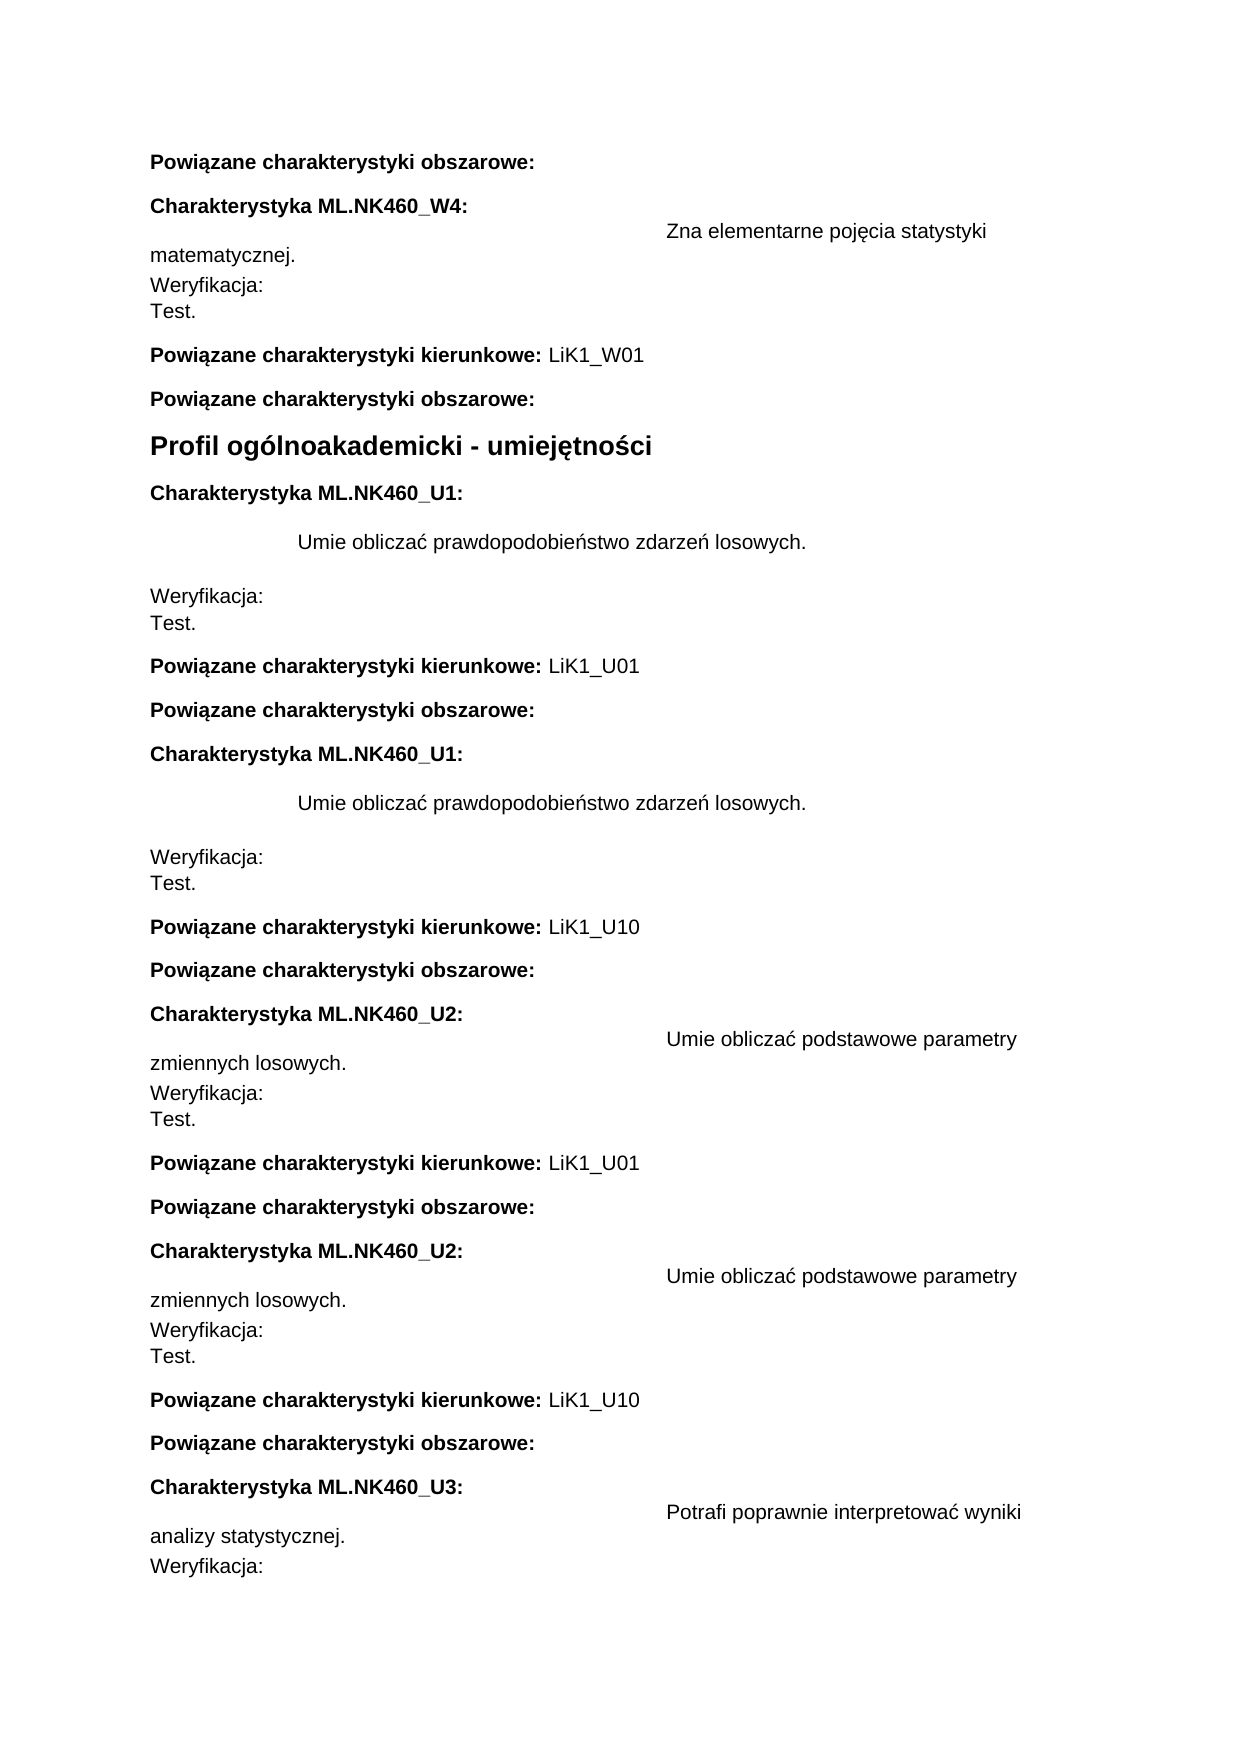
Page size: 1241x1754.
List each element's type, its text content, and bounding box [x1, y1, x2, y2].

text Weryfikacja: [150, 1318, 1090, 1342]
text Umie obliczać podstawowe parametry zmiennych losowych. [150, 1263, 1090, 1311]
text Weryfikacja: [150, 845, 1090, 869]
text Powiązane charakterystyki kierunkowe: LiK1_U01 [150, 1151, 1090, 1175]
text Charakterystyka ML.NK460_U2: [150, 1238, 1090, 1262]
text Powiązane charakterystyki kierunkowe: LiK1_U10 [150, 1387, 1090, 1411]
text Powiązane charakterystyki obszarowe: [150, 698, 1090, 722]
text Test. [150, 1344, 1090, 1368]
text Powiązane charakterystyki obszarowe: [150, 386, 1090, 410]
text Umie obliczać prawdopodobieństwo zdarzeń losowych. [150, 767, 1090, 838]
subtitle Profil ogólnoakademicki - umiejętności [150, 430, 1090, 461]
text Charakterystyka ML.NK460_U3: [150, 1475, 1090, 1499]
text Powiązane charakterystyki obszarowe: [150, 958, 1090, 982]
text Powiązane charakterystyki obszarowe: [150, 1431, 1090, 1455]
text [150, 1500, 1090, 1548]
text Test. [150, 610, 1090, 634]
text Charakterystyka ML.NK460_U1: [150, 481, 1090, 505]
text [150, 343, 1090, 367]
text Weryfikacja: [150, 1081, 1090, 1105]
text Weryfikacja: [150, 273, 1090, 297]
text Powiązane charakterystyki obszarowe: [150, 1195, 1090, 1219]
text Weryfikacja: [150, 1554, 1090, 1578]
text Powiązane charakterystyki kierunkowe: LiK1_U01 [150, 654, 1090, 678]
text Test. [150, 1107, 1090, 1131]
text Umie obliczać podstawowe parametry zmiennych losowych. [150, 1027, 1090, 1075]
text Zna elementarne pojęcia statystyki matematycznej. [150, 219, 1090, 267]
text Powiązane charakterystyki obszarowe: [150, 150, 1090, 174]
text Weryfikacja: [150, 584, 1090, 608]
text Charakterystyka ML.NK460_W4: [150, 194, 1090, 218]
text Test. [150, 299, 1090, 323]
text Umie obliczać prawdopodobieństwo zdarzeń losowych. [150, 506, 1090, 578]
text Charakterystyka ML.NK460_U2: [150, 1002, 1090, 1026]
text Powiązane charakterystyki kierunkowe: LiK1_U10 [150, 914, 1090, 938]
text Test. [150, 871, 1090, 895]
text Charakterystyka ML.NK460_U1: [150, 742, 1090, 766]
